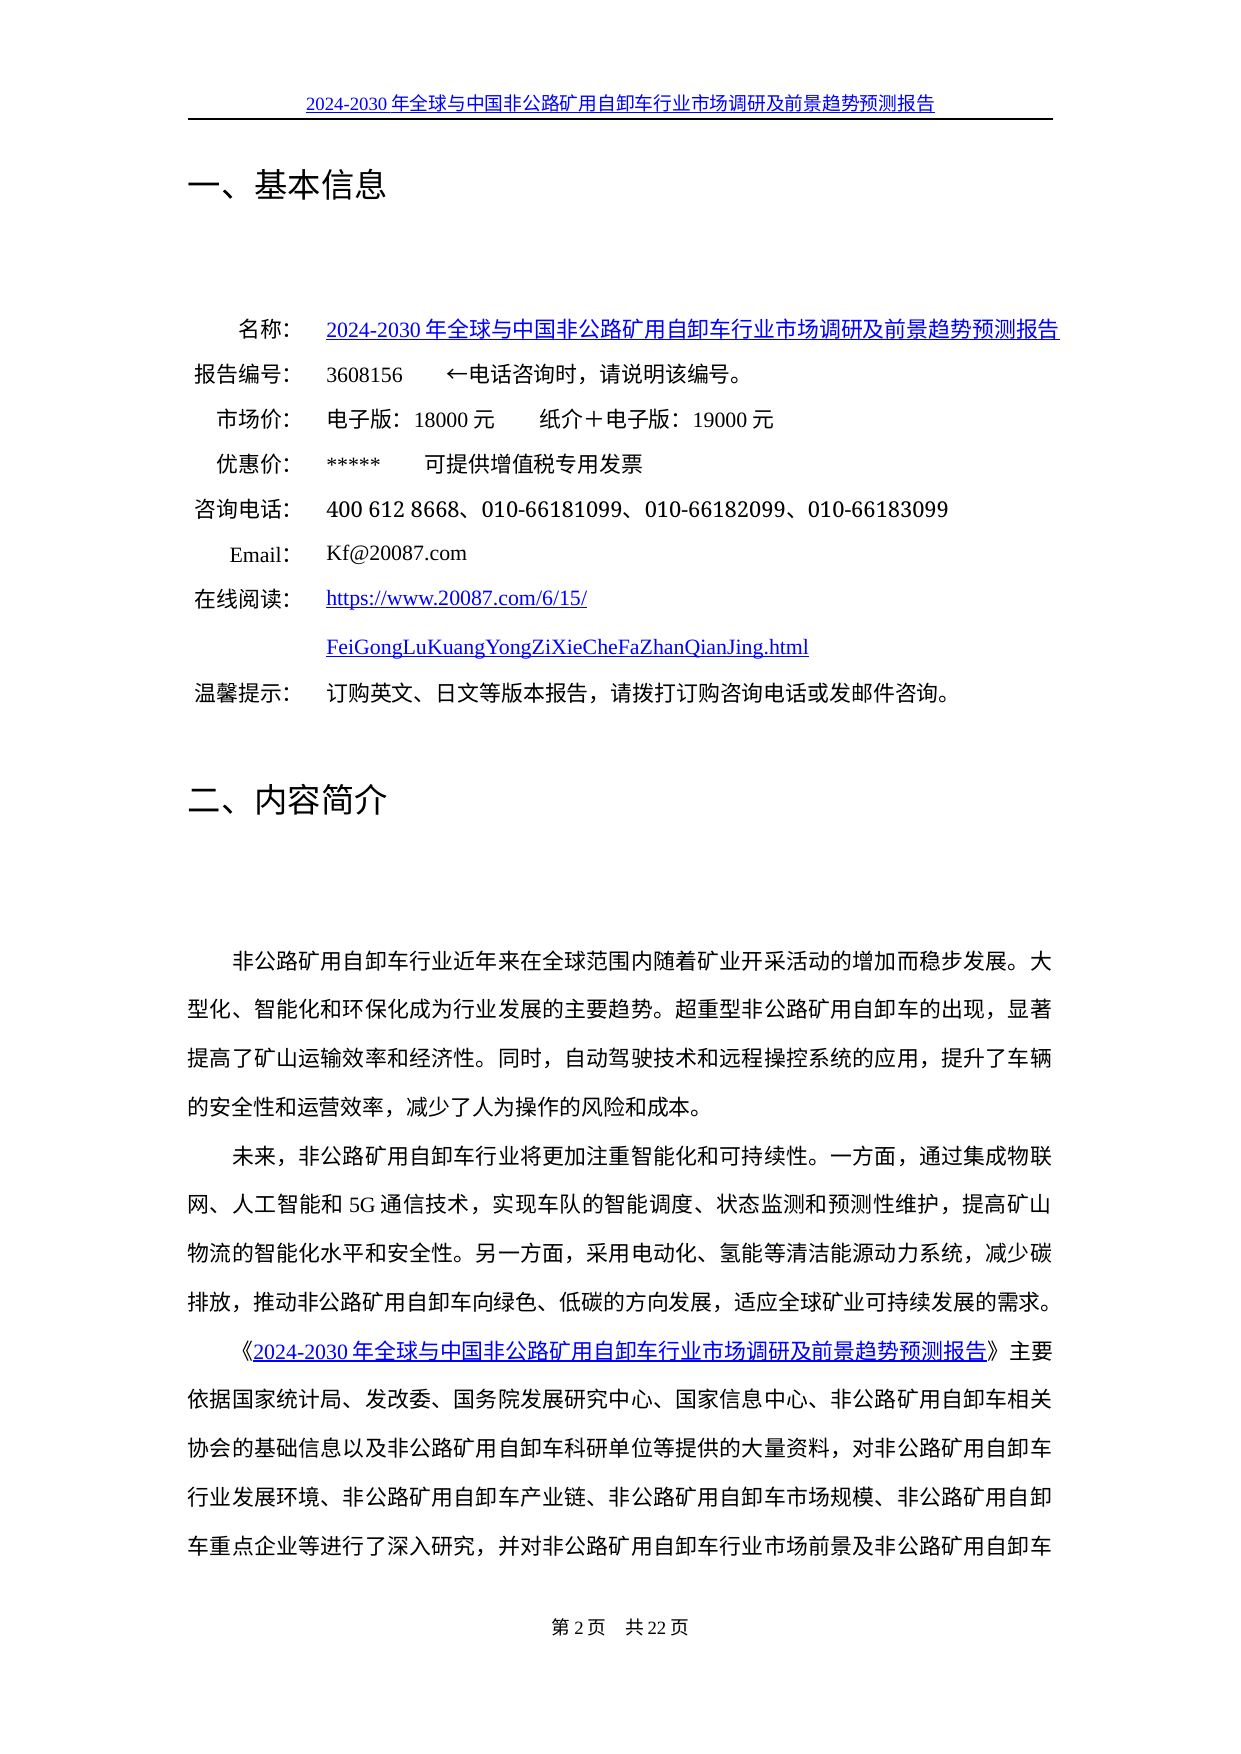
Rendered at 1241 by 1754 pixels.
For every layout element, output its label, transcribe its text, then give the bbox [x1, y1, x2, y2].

table_cell ***** 可提供增值税专用发票 [315, 447, 1073, 492]
title 二、内容简介 [187, 766, 1053, 831]
table_cell 400 612 8668、010-66181099、010-66182099、010-66183099 [315, 492, 1073, 537]
table_cell 优惠价： [167, 447, 315, 492]
table_cell [315, 582, 1073, 675]
table_cell 市场价： [167, 402, 315, 447]
table_cell 咨询电话： [167, 492, 315, 537]
table_cell 报告编号： [167, 357, 315, 402]
table_cell 在线阅读： [167, 582, 315, 675]
table_cell Email： [167, 537, 315, 582]
table_header 名称： [167, 312, 315, 357]
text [187, 943, 1053, 1561]
title 一、基本信息 [187, 150, 1053, 215]
table_cell 订购英文、日文等版本报告，请拨打订购咨询电话或发邮件咨询。 [315, 675, 1073, 720]
table_cell 温馨提示： [167, 675, 315, 720]
table_cell 电子版：18000 元 纸介＋电子版：19000 元 [315, 402, 1073, 447]
table_cell 3608156 ←电话咨询时，请说明该编号。 [315, 357, 1073, 402]
table_header 2024-2030年全球与中国非公路矿用自卸车行业市场调研及前景趋势预测报告 [315, 312, 1073, 357]
table_cell Kf@20087.com [315, 537, 1073, 582]
